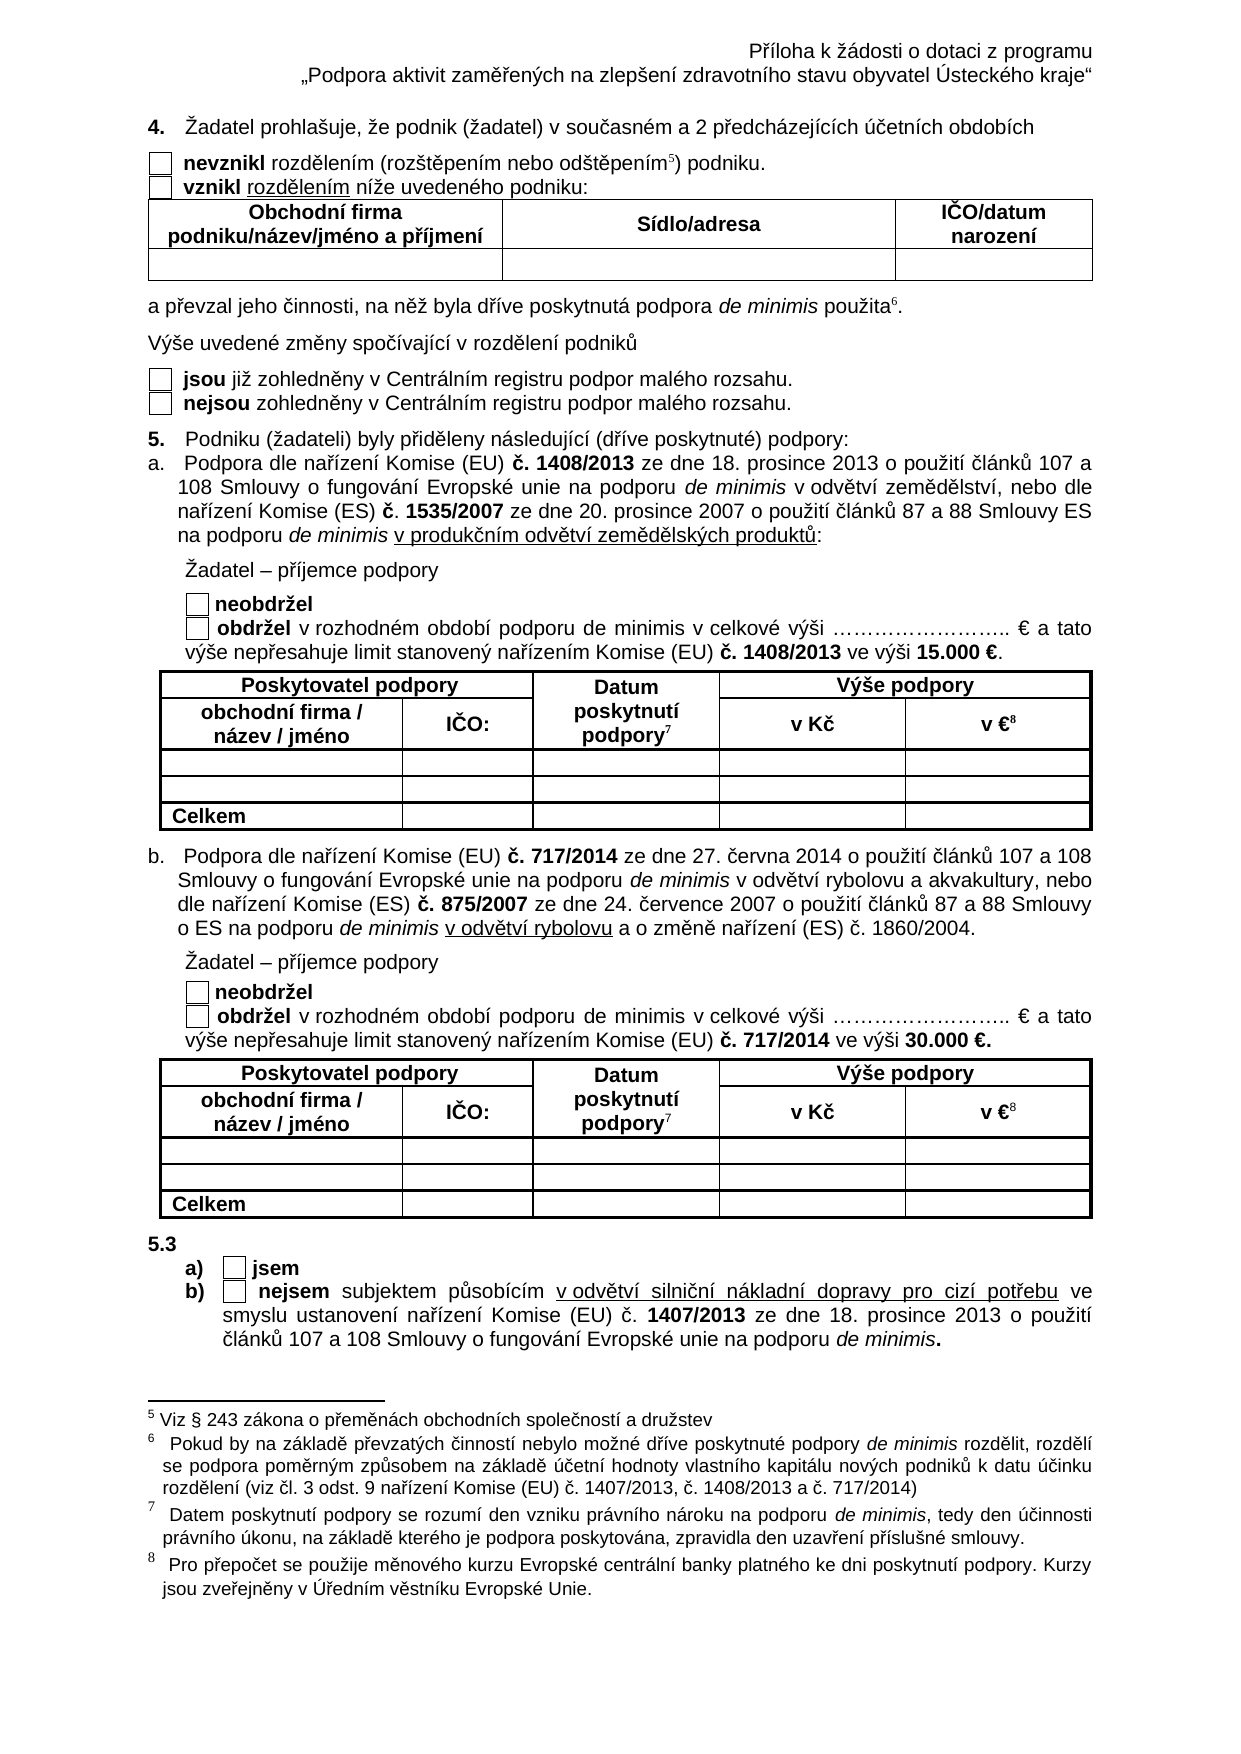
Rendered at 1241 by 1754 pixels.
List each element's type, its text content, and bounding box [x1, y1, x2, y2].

table_cell [403, 804, 532, 828]
table_header Poskytovatel podpory [162, 673, 532, 697]
list Podpora dle nařízení Komise (EU) č. 1408/2013 ze dne 18. prosince 2013 o použití článků 107 a 108 Smlouvy o fungování Evropské unie na podporu de minimis v odvětví zemědělství, nebo dle nařízení Komise (ES) č. 1535/2007 ze dne 20. prosince 2007 o použití článků 87 a 88 Smlouvy ES na podporu de minimis v produkčním odvětví zemědělských produktů: [148, 451, 1092, 547]
table_cell [403, 1139, 532, 1163]
table_cell [720, 751, 905, 775]
list jsem [185, 1255, 1092, 1279]
table_cell [149, 249, 502, 280]
table_cell [720, 804, 905, 828]
table_cell [906, 1192, 1089, 1216]
text jsou již zohledněny v Centrálním registru podpor malého rozsahu. [148, 367, 1092, 391]
table_cell [720, 777, 905, 801]
table_header Obchodní firma podniku/název/jméno a příjmení [149, 200, 502, 248]
table_header Datum poskytnutí podpory [534, 673, 719, 748]
table_header Výše podpory [720, 673, 1089, 697]
table_cell [720, 1165, 905, 1189]
text a převzal jeho činnosti, na něž byla dříve poskytnutá podpora de minimis použita. [148, 294, 1092, 318]
table_cell [534, 1139, 719, 1163]
table_cell [403, 1192, 532, 1216]
table_cell v Kč [720, 699, 905, 748]
table_cell [906, 1139, 1089, 1163]
table_cell [906, 1165, 1089, 1189]
list Podniku (žadateli) byly přiděleny následující (dříve poskytnuté) podpory: [148, 427, 1092, 451]
text Výše uvedené změny spočívající v rozdělení podniků [148, 330, 1092, 354]
text Žadatel – příjemce podpory [185, 557, 1092, 581]
table_cell [906, 804, 1089, 828]
table_cell [534, 1165, 719, 1189]
text nevznikl rozdělením (rozštěpením nebo odštěpením) podniku. [148, 151, 1092, 175]
list Žadatel prohlašuje, že podnik (žadatel) v současném a 2 předcházejících účetních obdobích [148, 114, 1092, 138]
table_cell IČO: [403, 699, 532, 748]
table_header Sídlo/adresa [503, 200, 895, 248]
table_header Výše podpory [720, 1061, 1089, 1085]
table_header Poskytovatel podpory [162, 1061, 532, 1085]
table_cell [403, 751, 532, 775]
list Podpora dle nařízení Komise (EU) č. 717/2014 ze dne 27. června 2014 o použití článků 107 a 108 Smlouvy o fungování Evropské unie na podporu de minimis v odvětví rybolovu a akvakultury, nebo dle nařízení Komise (ES) č. 875/2007 ze dne 24. července 2007 o použití článků 87 a 88 Smlouvy o ES na podporu de minimis v odvětví rybolovu a o změně nařízení (ES) č. 1860/2004. [148, 843, 1092, 939]
text neobdržel [185, 980, 1092, 1004]
table_cell [720, 1192, 905, 1216]
table_cell [906, 777, 1089, 801]
list nejsem subjektem působícím v odvětví silniční nákladní dopravy pro cizí potřebu ve smyslu ustanovení nařízení Komise (EU) č. 1407/2013 ze dne 18. prosince 2013 o použití článků 107 a 108 Smlouvy o fungování Evropské unie na podporu de minimis. [185, 1279, 1092, 1351]
table_cell [534, 804, 719, 828]
table_cell v Kč [720, 1087, 905, 1136]
text Žadatel – příjemce podpory [185, 950, 1092, 974]
table_cell [162, 751, 402, 775]
table_header Datum poskytnutí podpory7 [534, 1061, 719, 1136]
table_cell [503, 249, 895, 280]
table_cell [403, 777, 532, 801]
table_cell [162, 1165, 402, 1189]
table_header IČO/datum narození [896, 200, 1092, 248]
table_cell [534, 1192, 719, 1216]
table_cell [534, 751, 719, 775]
text neobdržel [185, 592, 1092, 616]
table_cell IČO: [403, 1087, 532, 1136]
table_cell Celkem [162, 804, 402, 828]
table_cell v € [906, 699, 1089, 748]
table_cell [162, 777, 402, 801]
table_cell obchodní firma / název / jméno [162, 699, 402, 748]
table_cell [403, 1165, 532, 1189]
table_cell Celkem [162, 1192, 402, 1216]
table_cell v €8 [906, 1087, 1089, 1136]
table_cell [906, 751, 1089, 775]
table_cell [896, 249, 1092, 280]
table_cell [162, 1139, 402, 1163]
table_cell [720, 1139, 905, 1163]
text vznikl rozdělením níže uvedeného podniku: [148, 175, 1092, 199]
text obdržel v rozhodném období podporu de minimis v celkové výši …………………….. € a tato výše nepřesahuje limit stanovený nařízením Komise (EU) č. 717/2014 ve výši 30.000 €. [185, 1004, 1092, 1052]
table_cell obchodní firma / název / jméno [162, 1087, 402, 1136]
text nejsou zohledněny v Centrálním registru podpor malého rozsahu. [148, 391, 1092, 415]
text obdržel v rozhodném období podporu de minimis v celkové výši …………………….. € a tato výše nepřesahuje limit stanovený nařízením Komise (EU) č. 1408/2013 ve výši 15.000 €. [185, 616, 1092, 664]
table_cell [534, 777, 719, 801]
